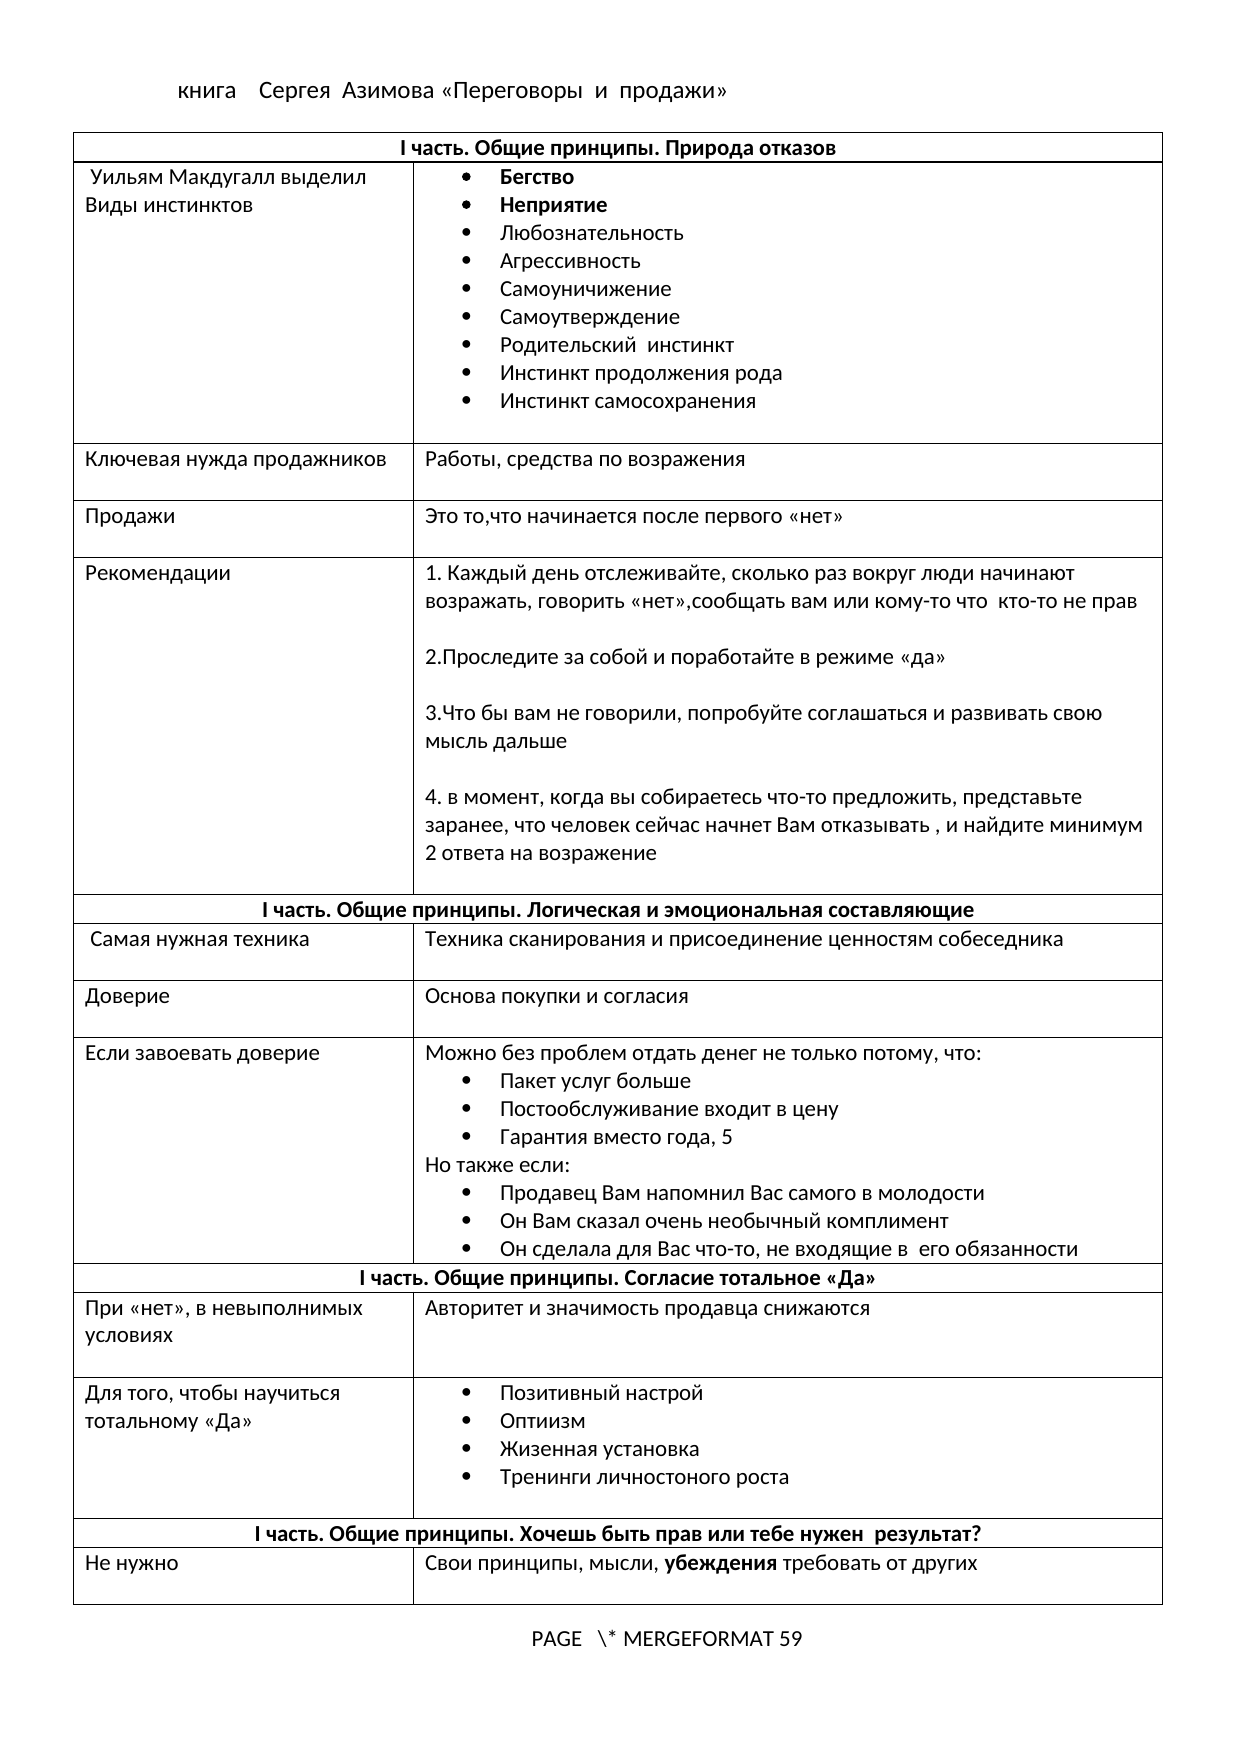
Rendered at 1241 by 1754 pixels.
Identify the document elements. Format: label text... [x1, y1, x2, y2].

table_cell Свои принципы, мысли, убеждения требовать от других [414, 1548, 1162, 1604]
table_header I часть. Общие принципы. Природа отказов [74, 133, 1162, 161]
table_cell Можно без проблем отдать денег не только потому, что: Пакет услуг больше Постообслуживание входит в цену Гарантия вместо года, 5 Но также если: Продавец Вам напомнил Вас самого в молодости Он Вам сказал очень необычный комплимент Он сделала для Вас что-то, не входящие в его обязанности [414, 1038, 1162, 1262]
table_cell Уильям Макдугалл выделил Виды инстинктов [74, 163, 413, 443]
table_cell При «нет», в невыполнимых условиях [74, 1293, 413, 1377]
table_cell Доверие [74, 981, 413, 1037]
table_cell Техника сканирования и присоединение ценностям собеседника [414, 924, 1162, 980]
table_cell Если завоевать доверие [74, 1038, 413, 1262]
table_cell Самая нужная техника [74, 924, 413, 980]
table_cell I часть. Общие принципы. Согласие тотальное «Да» [74, 1264, 1162, 1292]
table_cell Авторитет и значимость продавца снижаются [414, 1293, 1162, 1377]
table_cell Рекомендации [74, 558, 413, 894]
table_cell Основа покупки и согласия [414, 981, 1162, 1037]
table_cell I часть. Общие принципы. Логическая и эмоциональная составляющие [74, 895, 1162, 923]
table_cell I часть. Общие принципы. Хочешь быть прав или тебе нужен результат? [74, 1519, 1162, 1547]
table_cell Бегство Неприятие Любознательность Агрессивность Самоуничижение Самоутверждение Родительский инстинкт Инстинкт продолжения рода Инстинкт самосохранения [414, 163, 1162, 443]
table_cell Продажи [74, 501, 413, 557]
table_cell Позитивный настрой Оптиизм Жизенная установка Тренинги личностоного роста [414, 1378, 1162, 1518]
table_cell Ключевая нужда продажников [74, 444, 413, 500]
table_cell Для того, чтобы научиться тотальному «Да» [74, 1378, 413, 1518]
table_cell Это то,что начинается после первого «нет» [414, 501, 1162, 557]
table_cell 1. Каждый день отслеживайте, сколько раз вокруг люди начинают возражать, говорить «нет»,сообщать вам или кому-то что кто-то не прав 2.Проследите за собой и поработайте в режиме «да» 3.Что бы вам не говорили, попробуйте соглашаться и развивать свою мысль дальше 4. в момент, когда вы собираетесь что-то предложить, представьте заранее, что человек сейчас начнет Вам отказывать , и найдите минимум 2 ответа на возражение [414, 558, 1162, 894]
table_cell Работы, средства по возражения [414, 444, 1162, 500]
table_cell Не нужно [74, 1548, 413, 1604]
